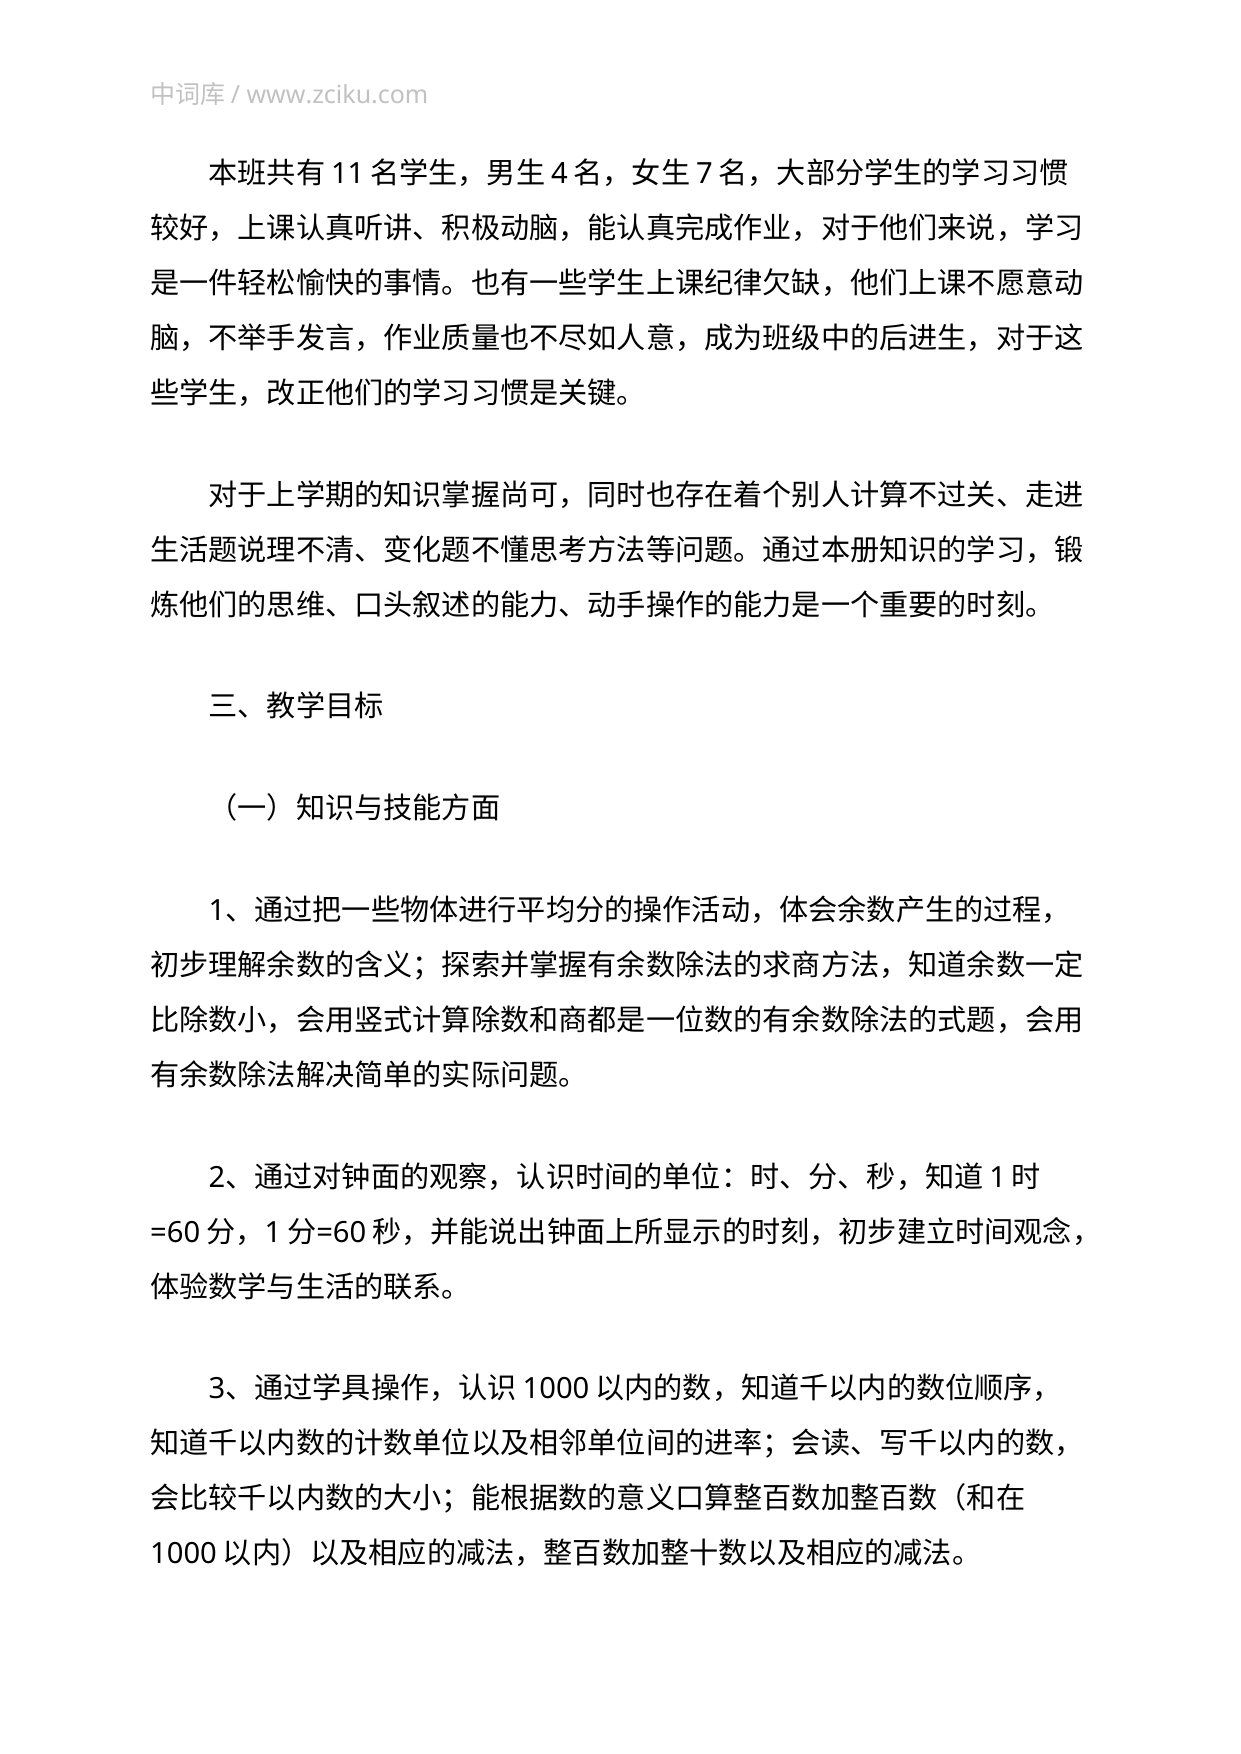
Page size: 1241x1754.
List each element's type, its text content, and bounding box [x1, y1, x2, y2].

text 对于上学期的知识掌握尚可，同时也存在着个别人计算不过关、走进生活题说理不清、变化题不懂思考方法等问题。通过本册知识的学习，锻炼他们的思维、口头叙述的能力、动手操作的能力是一个重要的时刻。 [150, 471, 1090, 623]
text 1、通过把一些物体进行平均分的操作活动，体会余数产生的过程，初步理解余数的含义；探索并掌握有余数除法的求商方法，知道余数一定比除数小，会用竖式计算除数和商都是一位数的有余数除法的式题，会用有余数除法解决简单的实际问题。 [150, 887, 1090, 1094]
text 3、通过学具操作，认识1000以内的数，知道千以内的数位顺序，知道千以内数的计数单位以及相邻单位间的进率；会读、写千以内的数，会比较千以内数的大小；能根据数的意义口算整百数加整百数（和在1000以内）以及相应的减法，整百数加整十数以及相应的减法。 [150, 1365, 1090, 1572]
text 本班共有11名学生，男生4名，女生7名，大部分学生的学习习惯较好，上课认真听讲、积极动脑，能认真完成作业，对于他们来说，学习是一件轻松愉快的事情。也有一些学生上课纪律欠缺，他们上课不愿意动脑，不举手发言，作业质量也不尽如人意，成为班级中的后进生，对于这些学生，改正他们的学习习惯是关键。 [150, 150, 1090, 412]
text 2、通过对钟面的观察，认识时间的单位：时、分、秒，知道1时=60分，1分=60秒，并能说出钟面上所显示的时刻，初步建立时间观念，体验数学与生活的联系。 [150, 1153, 1090, 1305]
text （一）知识与技能方面 [150, 785, 1090, 827]
text 三、教学目标 [150, 683, 1090, 725]
